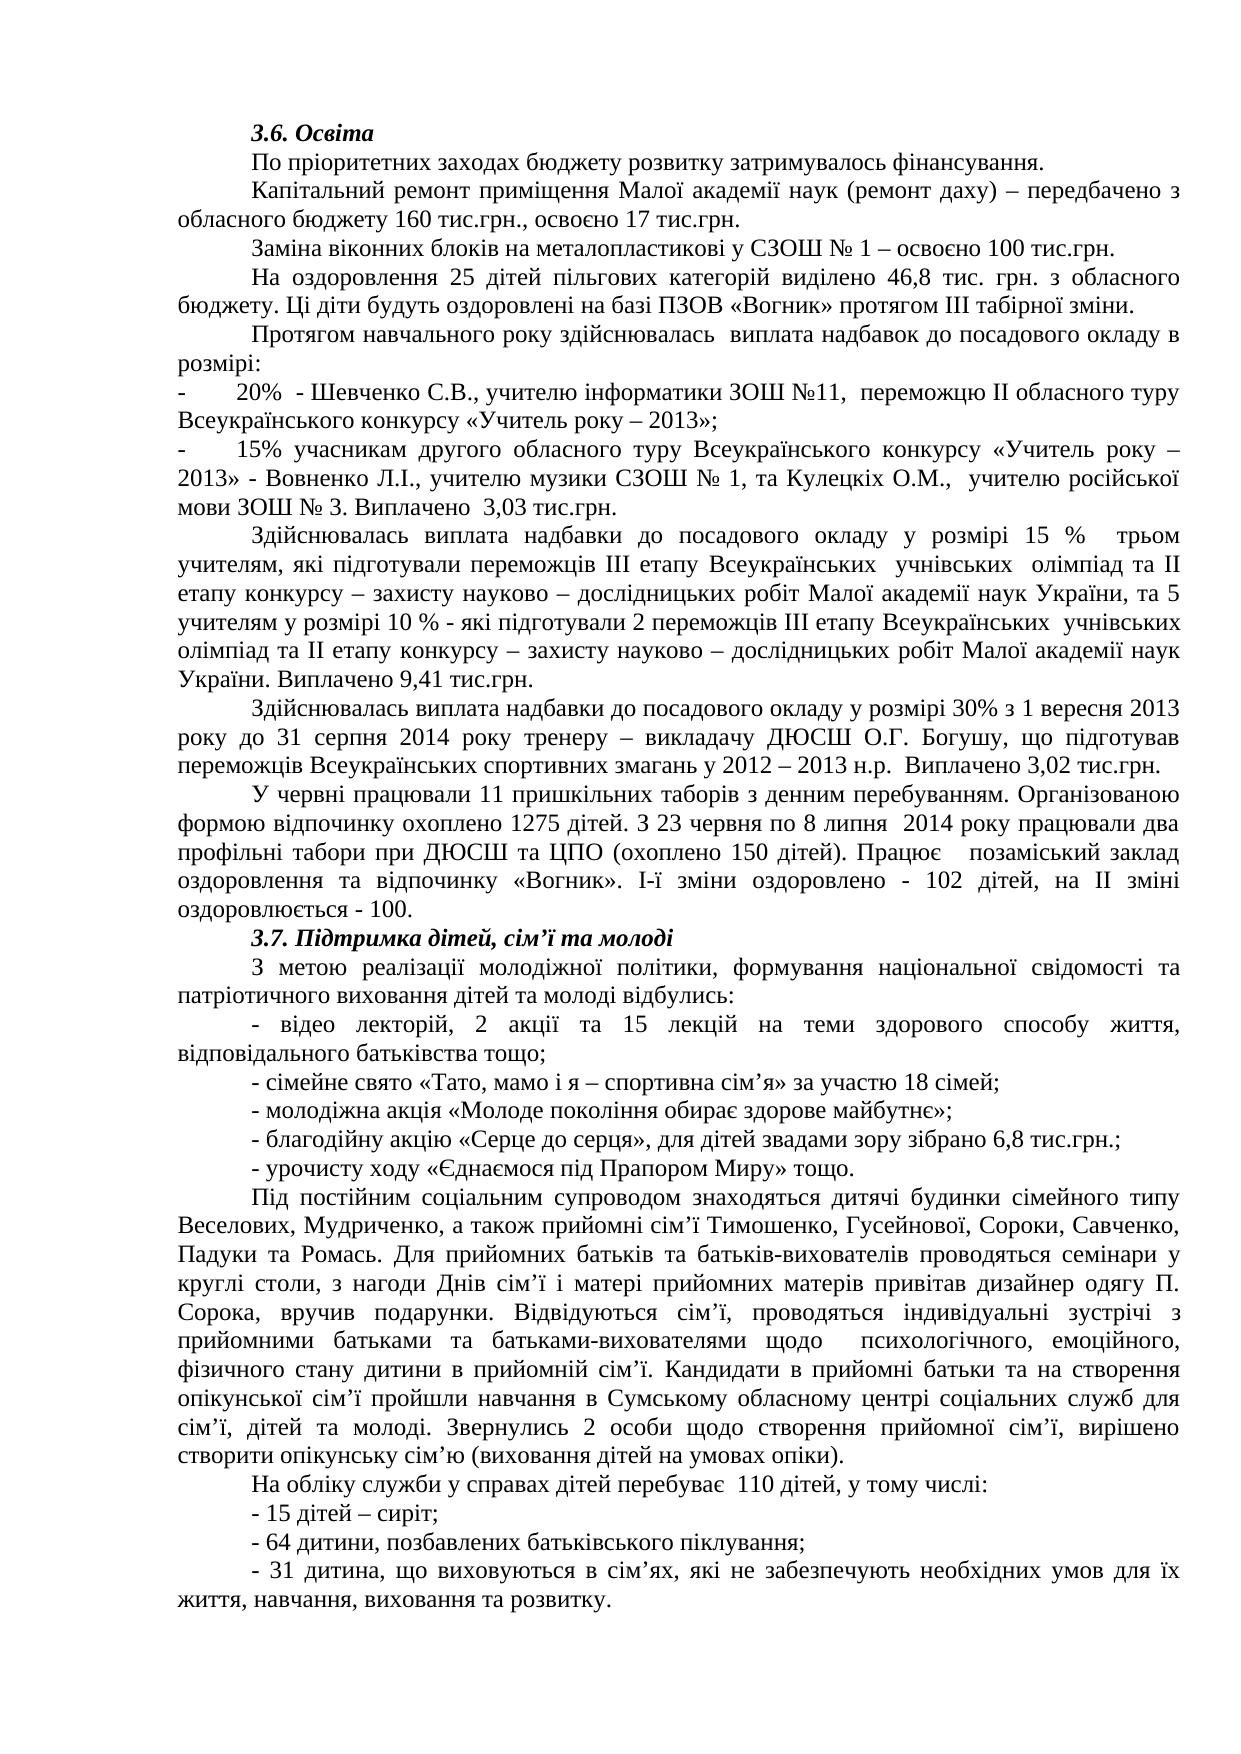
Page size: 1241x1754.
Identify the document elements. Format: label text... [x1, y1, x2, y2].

list Здійснювалась виплата надбавки до посадового окладу у розмірі 30% з 1 вересня 2013 року до 31 серпня 2014 року тренеру – викладачу ДЮСШ О.Г. Богушу, що підготував переможців Всеукраїнських спортивних змагань у 2012 – 2013 н.р. Виплачено 3,02 тис.грн. [177, 693, 1181, 779]
text Під постійним соціальним супроводом знаходяться дитячі будинки сімейного типу Веселових, Мудриченко, а також прийомні сім’ї Тимошенко, Гусейнової, Сороки, Савченко, Падуки та Ромась. Для прийомних батьків та батьків-вихователів проводяться семінари у круглі столи, з нагоди Днів сім’ї і матері прийомних матерів привітав дизайнер одягу П. Сорока, вручив подарунки. Відвідуються сім’ї, проводяться індивідуальні зустрічі з прийомними батьками та батьками-вихователями щодо психологічного, емоційного, фізичного стану дитини в прийомній сім’ї. Кандидати в прийомні батьки та на створення опікунської сім’ї пройшли навчання в Сумському обласному центрі соціальних служб для сім’ї, дітей та молоді. Звернулись 2 особи щодо створення прийомної сім’ї, вирішено створити опікунську сім’ю (виховання дітей на умовах опіки). [177, 1182, 1181, 1268]
text На обліку служби у справах дітей перебуває 110 дітей, у тому числі: [177, 1469, 1181, 1498]
list 20% - Шевченко С.В., учителю інформатики ЗОШ №11, переможцю ІІ обласного туру Всеукраїнського конкурсу «Учитель року – 2013»; [177, 377, 1181, 434]
text Здійснювалась виплата надбавки до посадового окладу у розмірі 15 % трьом учителям, які підготували переможців ІІІ етапу Всеукраїнських учнівських олімпіад та ІІ етапу конкурсу – захисту науково – дослідницьких робіт Малої академії наук України, та 5 учителям у розмірі 10 % - які підготували 2 переможців ІІІ етапу Всеукраїнських учнівських олімпіад та ІІ етапу конкурсу – захисту науково – дослідницьких робіт Малої академії наук України. Виплачено 9,41 тис.грн. [177, 521, 1181, 693]
text Протягом навчального року здійснювалась виплата надбавок до посадового окладу в розмірі: [177, 319, 1181, 377]
list - 31 дитина, що виховуються в сім’ях, які не забезпечують необхідних умов для їх життя, навчання, виховання та розвитку. [177, 1556, 1181, 1613]
text На оздоровлення 25 дітей пільгових категорій виділено 46,8 тис. грн. з обласного бюджету. Ці діти будуть оздоровлені на базі ПЗОВ «Вогник» протягом ІІІ табірної зміни. [177, 262, 1181, 319]
text - відео лекторій, 2 акції та 15 лекцій на теми здорового способу життя, відповідального батьківства тощо; [177, 1009, 1181, 1067]
text Під постійним соціальним супроводом знаходяться дитячі будинки сімейного типу Веселових, Мудриченко, а також прийомні сім’ї Тимошенко, Гусейнової, Сороки, Савченко, Падуки та Ромась. Для прийомних батьків та батьків-вихователів проводяться семінари у круглі столи, з нагоди Днів сім’ї і матері прийомних матерів привітав дизайнер одягу П. Сорока, вручив подарунки. Відвідуються сім’ї, проводяться індивідуальні зустрічі з прийомними батьками та батьками-вихователями щодо психологічного, емоційного, фізичного стану дитини в прийомній сім’ї. Кандидати в прийомні батьки та на створення опікунської сім’ї пройшли навчання в Сумському обласному центрі соціальних служб для сім’ї, дітей та молоді. Звернулись 2 особи щодо створення прийомної сім’ї, вирішено створити опікунську сім’ю (виховання дітей на умовах опіки). [177, 1297, 1181, 1469]
text Капітальний ремонт приміщення Малої академії наук (ремонт даху) – передбачено з обласного бюджету 160 тис.грн., освоєно 17 тис.грн. [177, 176, 1181, 233]
list 3.6. Освіта [177, 118, 1181, 147]
text 3.7. Підтримка дітей, сім’ї та молоді [177, 923, 1181, 952]
text - сімейне свято «Тато, мамо і я – спортивна сім’я» за участю 18 сімей; [177, 1067, 1181, 1096]
list - 15 дітей – сиріт; [251, 1498, 1181, 1527]
text - молодіжна акція «Молоде покоління обирає здорове майбутнє»; [177, 1096, 1181, 1124]
text По пріоритетних заходах бюджету розвитку затримувалось фінансування. [177, 147, 1181, 176]
text З метою реалізації молодіжної політики, формування національної свідомості та патріотичного виховання дітей та молоді відбулись: [177, 952, 1181, 1009]
list - 64 дитини, позбавлених батьківського піклування; [251, 1527, 1181, 1556]
list 15% учасникам другого обласного туру Всеукраїнського конкурсу «Учитель року – 2013» - Вовненко Л.І., учителю музики СЗОШ № 1, та Кулецкіх О.М., учителю російської мови ЗОШ № 3. Виплачено 3,03 тис.грн. [177, 434, 1181, 521]
text Заміна віконних блоків на металопластикові у СЗОШ № 1 – освоєно 100 тис.грн. [177, 233, 1181, 262]
text - урочисту ходу «Єднаємося під Прапором Миру» тощо. [177, 1153, 1181, 1182]
text У червні працювали 11 пришкільних таборів з денним перебуванням. Організованою формою відпочинку охоплено 1275 дітей. З 23 червня по 8 липня 2014 року працювали два профільні табори при ДЮСШ та ЦПО (охоплено 150 дітей). Працює позаміський заклад оздоровлення та відпочинку «Вогник». І-ї зміни оздоровлено - 102 дітей, на ІІ зміні оздоровлюється - 100. [177, 779, 1181, 923]
text - благодійну акцію «Серце до серця», для дітей звадами зору зібрано 6,8 тис.грн.; [177, 1124, 1181, 1153]
